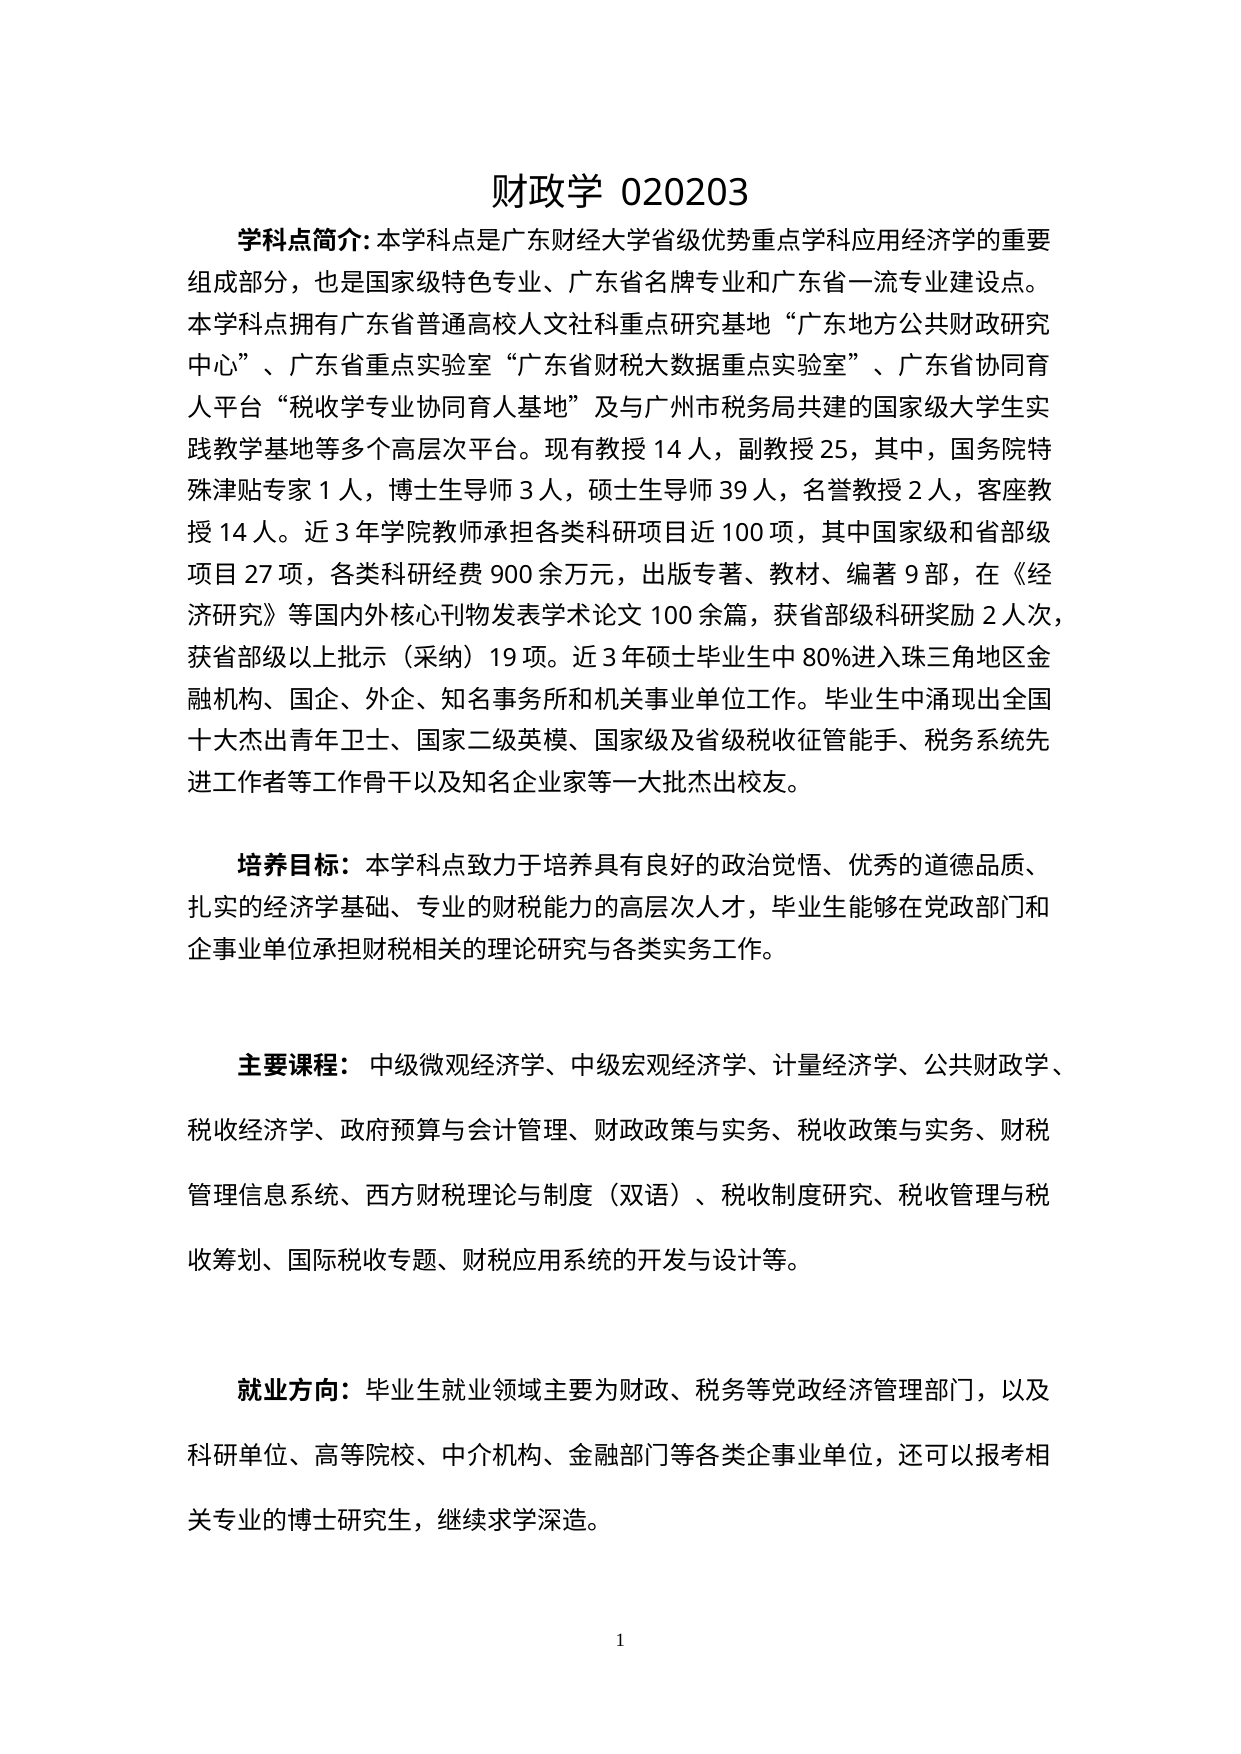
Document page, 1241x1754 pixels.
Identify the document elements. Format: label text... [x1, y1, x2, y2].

text 主要课程： 中级微观经济学、中级宏观经济学、计量经济学、公共财政学、税收经济学、政府预算与会计管理、财政政策与实务、税收政策与实务、财税管理信息系统、西方财税理论与制度（双语）、税收制度研究、税收管理与税收筹划、国际税收专题、财税应用系统的开发与设计等。 [187, 1031, 1053, 1291]
text 培养目标：本学科点致力于培养具有良好的政治觉悟、优秀的道德品质、扎实的经济学基础、专业的财税能力的高层次人才，毕业生能够在党政部门和企事业单位承担财税相关的理论研究与各类实务工作。 [187, 841, 1053, 966]
text 就业方向：毕业生就业领域主要为财政、税务等党政经济管理部门，以及科研单位、高等院校、中介机构、金融部门等各类企事业单位，还可以报考相关专业的博士研究生，继续求学深造。 [187, 1356, 1053, 1551]
text 财政学 020203 [187, 162, 1053, 216]
text 学科点简介: 本学科点是广东财经大学省级优势重点学科应用经济学的重要组成部分，也是国家级特色专业、广东省名牌专业和广东省一流专业建设点。本学科点拥有广东省普通高校人文社科重点研究基地“广东地方公共财政研究中心”、广东省重点实验室“广东省财税大数据重点实验室”、广东省协同育人平台“税收学专业协同育人基地”及与广州市税务局共建的国家级大学生实践教学基地等多个高层次平台。现有教授14人，副教授25，其中，国务院特殊津贴专家1 人，博士生导师3人，硕士生导师39人，名誉教授2人，客座教授14人。近3年学院教师承担各类科研项目近100项，其中国家级和省部级项目27项，各类科研经费900余万元，出版专著、教材、编著9部，在《经济研究》等国内外核心刊物发表学术论文100余篇，获省部级科研奖励2人次，获省部级以上批示（采纳）19项。近3年硕士毕业生中80%进入珠三角地区金融机构、国企、外企、知名事务所和机关事业单位工作。毕业生中涌现出全国十大杰出青年卫士、国家二级英模、国家级及省级税收征管能手、税务系统先进工作者等工作骨干以及知名企业家等一大批杰出校友。 [187, 216, 1053, 800]
